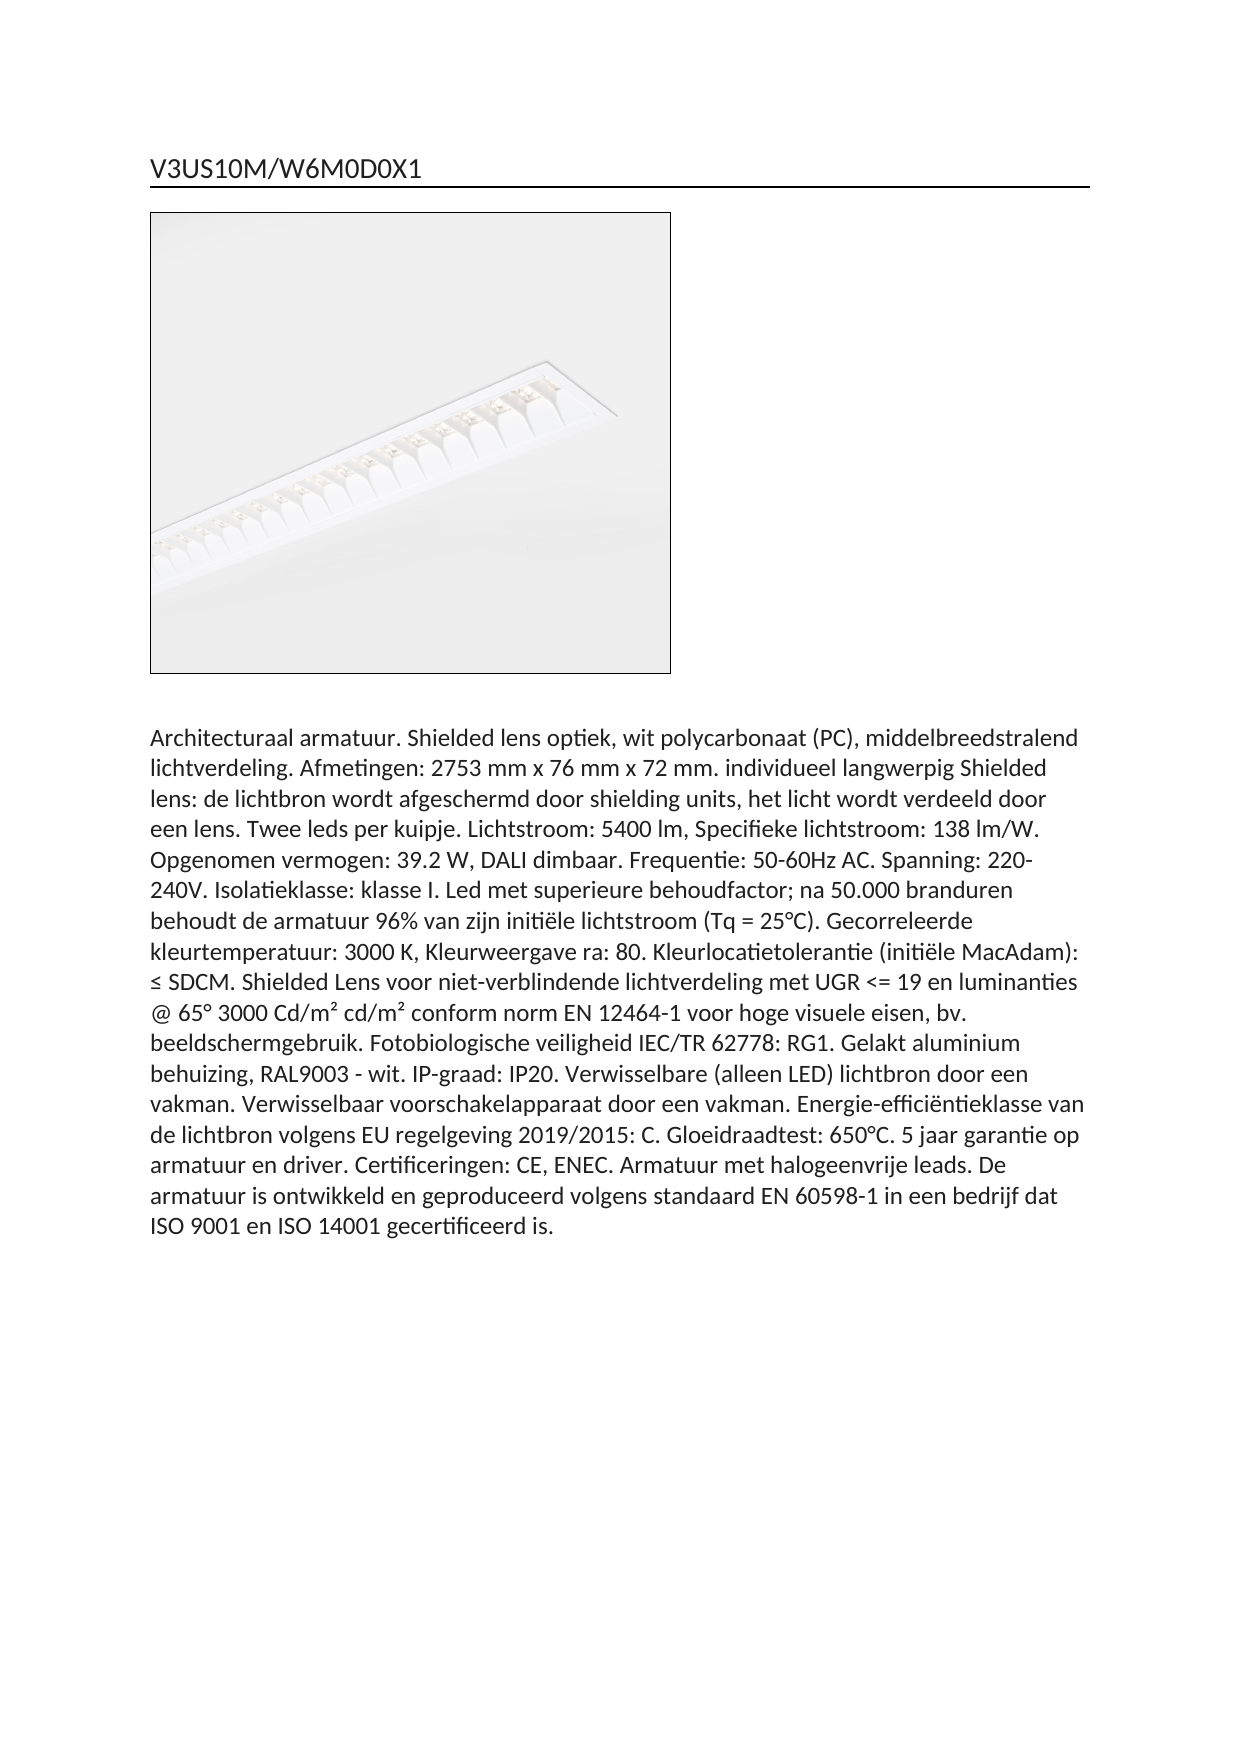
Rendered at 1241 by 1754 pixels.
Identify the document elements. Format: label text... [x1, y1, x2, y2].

text V3US10M/W6M0D0X1 [150, 150, 1090, 186]
text Architecturaal armatuur. Shielded lens optiek, wit polycarbonaat (PC), middelbreedstralend lichtverdeling. Afmetingen: 2753 mm x 76 mm x 72 mm. individueel langwerpig Shielded lens: de lichtbron wordt afgeschermd door shielding units, het licht wordt verdeeld door een lens. Twee leds per kuipje. Lichtstroom: 5400 lm, Specifieke lichtstroom: 138 lm/W. Opgenomen vermogen: 39.2 W, DALI dimbaar. Frequentie: 50-60Hz AC. Spanning: 220-240V. Isolatieklasse: klasse I. Led met superieure behoudfactor; na 50.000 branduren behoudt de armatuur 96% van zijn initiële lichtstroom (Tq = 25°C). Gecorreleerde kleurtemperatuur: 3000 K, Kleurweergave ra: 80. Kleurlocatietolerantie (initiële MacAdam): ≤ SDCM. Shielded Lens voor niet-verblindende lichtverdeling met UGR <= 19 en luminanties @ 65° 3000 Cd/m² cd/m² conform norm EN 12464-1 voor hoge visuele eisen, bv. beeldschermgebruik. Fotobiologische veiligheid IEC/TR 62778: RG1. Gelakt aluminium behuizing, RAL9003 - wit. IP-graad: IP20. Verwisselbare (alleen LED) lichtbron door een vakman. Verwisselbaar voorschakelapparaat door een vakman. Energie-efficiëntieklasse van de lichtbron volgens EU regelgeving 2019/2015: C. Gloeidraadtest: 650°C. 5 jaar garantie op armatuur en driver. Certificeringen: CE, ENEC. Armatuur met halogeenvrije leads. De armatuur is ontwikkeld en geproduceerd volgens standaard EN 60598-1 in een bedrijf dat ISO 9001 en ISO 14001 gecertificeerd is. [150, 722, 1090, 1241]
picture [151, 213, 670, 673]
